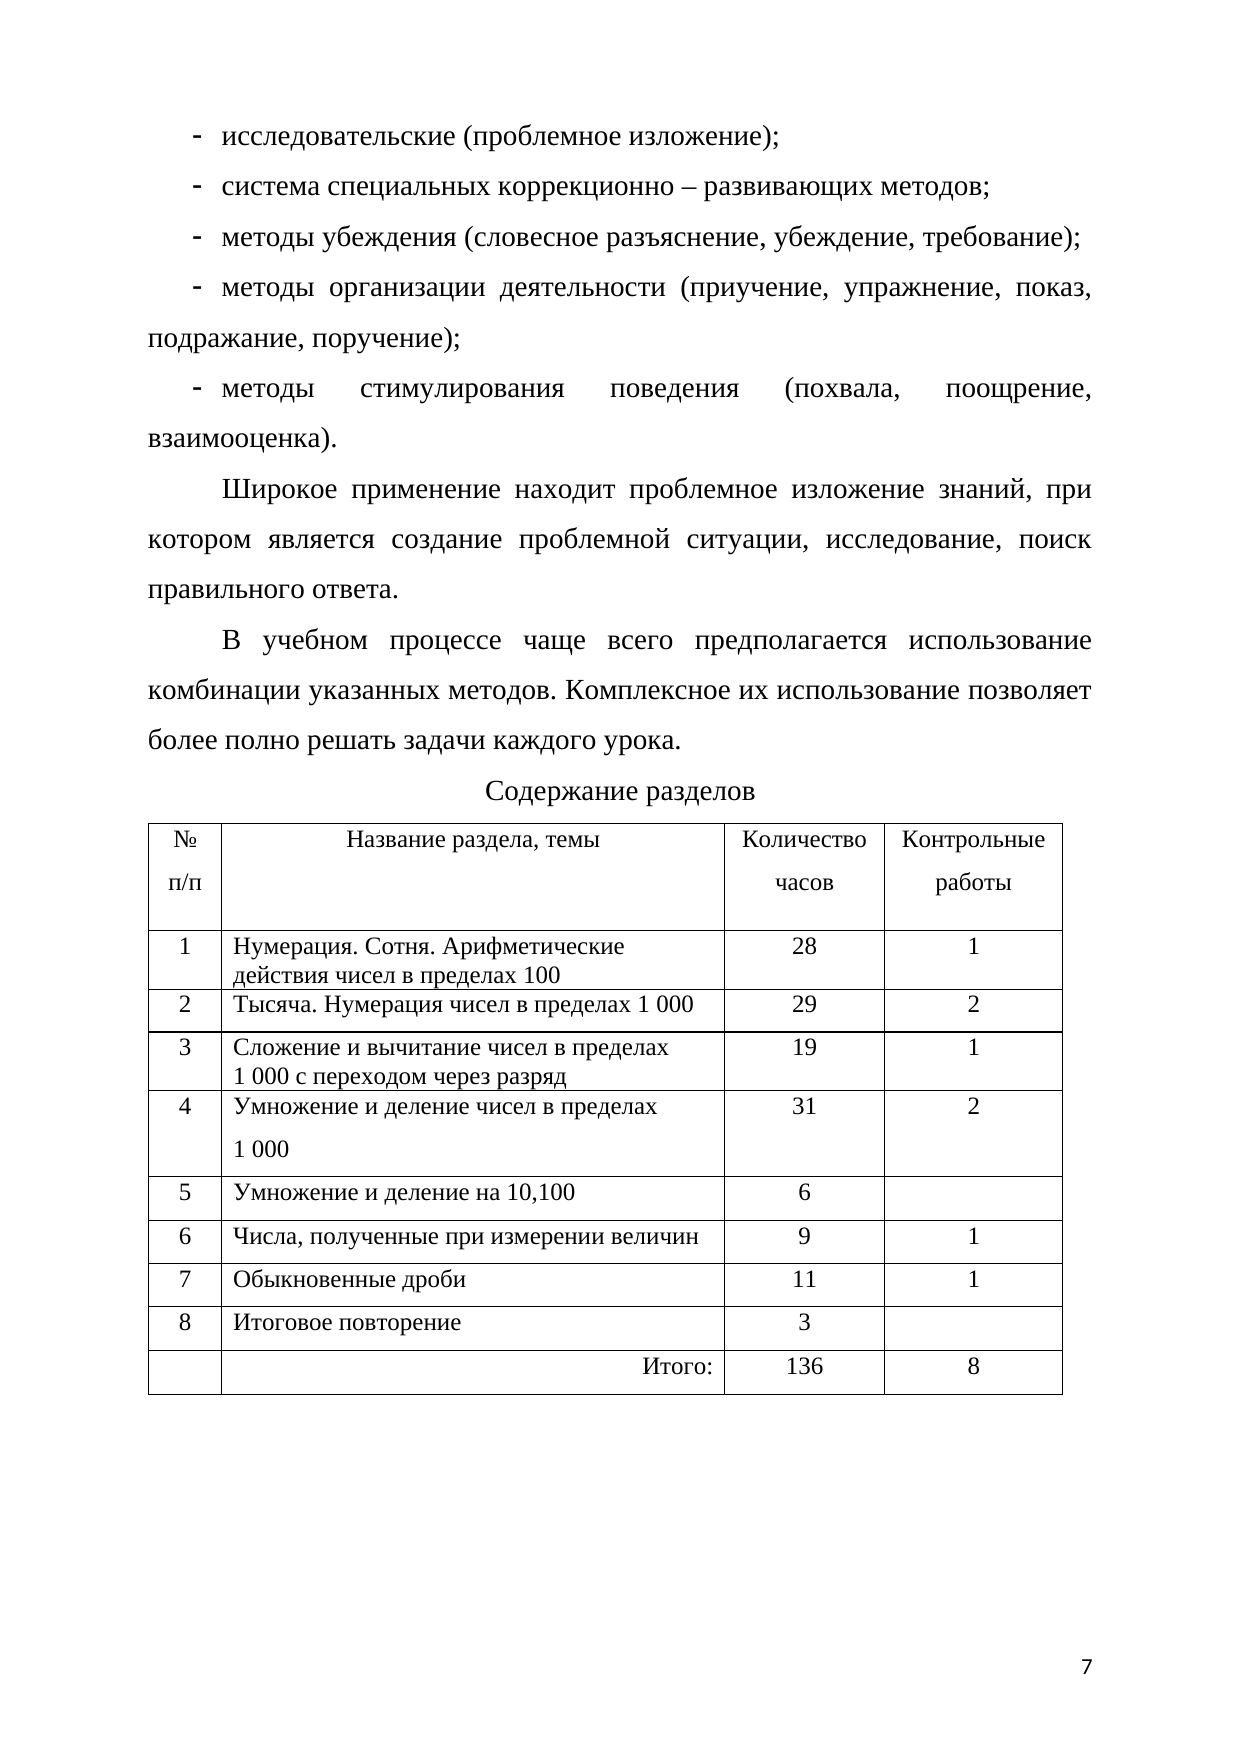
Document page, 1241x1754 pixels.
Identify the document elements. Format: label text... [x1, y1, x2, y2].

table_cell [885, 1307, 1062, 1350]
table_header Название раздела, темы [222, 824, 724, 930]
list методы убеждения (словесное разъяснение, убеждение, требование); [148, 219, 1092, 253]
table_cell Итого: [222, 1351, 724, 1394]
table_cell 1 [885, 931, 1062, 988]
list исследовательские (проблемное изложение); [148, 118, 1092, 152]
table_cell 4 [149, 1091, 221, 1176]
table_cell [885, 1177, 1062, 1220]
text Широкое применение находит проблемное изложение знаний, при котором является создание проблемной ситуации, исследование, поиск правильного ответа. [148, 471, 1092, 605]
table_cell Нумерация. Сотня. Арифметические действия чисел в пределах 100 [222, 931, 724, 988]
table_cell 1 [885, 1033, 1062, 1090]
table_cell [149, 1351, 221, 1394]
table_cell 3 [149, 1033, 221, 1090]
table_header № п/п [149, 824, 221, 930]
list методы организации деятельности (приучение, упражнение, показ, подражание, поручение); [148, 269, 1092, 353]
table_cell 1 [885, 1264, 1062, 1306]
table_cell 1 [149, 931, 221, 988]
table_cell 8 [885, 1351, 1062, 1394]
table_header Количество часов [725, 824, 884, 930]
table_cell 7 [149, 1264, 221, 1306]
table_cell 28 [725, 931, 884, 988]
table_cell 2 [149, 990, 221, 1031]
table_cell Обыкновенные дроби [222, 1264, 724, 1306]
table_cell 6 [149, 1221, 221, 1263]
table_cell Итоговое повторение [222, 1307, 724, 1350]
table_cell Сложение и вычитание чисел в пределах 1 000 с переходом через разряд [222, 1033, 724, 1090]
text В учебном процессе чаще всего предполагается использование комбинации указанных методов. Комплексное их использование позволяет более полно решать задачи каждого урока. [148, 622, 1092, 756]
list методы стимулирования поведения (похвала, поощрение, взаимооценка). [148, 370, 1092, 454]
table_cell Тысяча. Нумерация чисел в пределах 1 000 [222, 990, 724, 1031]
table_cell 11 [725, 1264, 884, 1306]
table_cell 29 [725, 990, 884, 1031]
table_cell 8 [149, 1307, 221, 1350]
table_cell 6 [725, 1177, 884, 1220]
table_cell 136 [725, 1351, 884, 1394]
table_cell Числа, полученные при измерении величин [222, 1221, 724, 1263]
table_cell 3 [725, 1307, 884, 1350]
table_cell 31 [725, 1091, 884, 1176]
table_header Контрольные работы [885, 824, 1062, 930]
table_cell 1 [885, 1221, 1062, 1263]
list система специальных коррекционно – развивающих методов; [148, 168, 1092, 202]
table_cell 9 [725, 1221, 884, 1263]
table_cell Умножение и деление чисел в пределах 1 000 [222, 1091, 724, 1176]
table_cell Умножение и деление на 10,100 [222, 1177, 724, 1220]
table_cell 2 [885, 990, 1062, 1031]
table_cell 19 [725, 1033, 884, 1090]
text Содержание разделов [148, 773, 1092, 806]
table_cell 5 [149, 1177, 221, 1220]
table_cell 2 [885, 1091, 1062, 1176]
